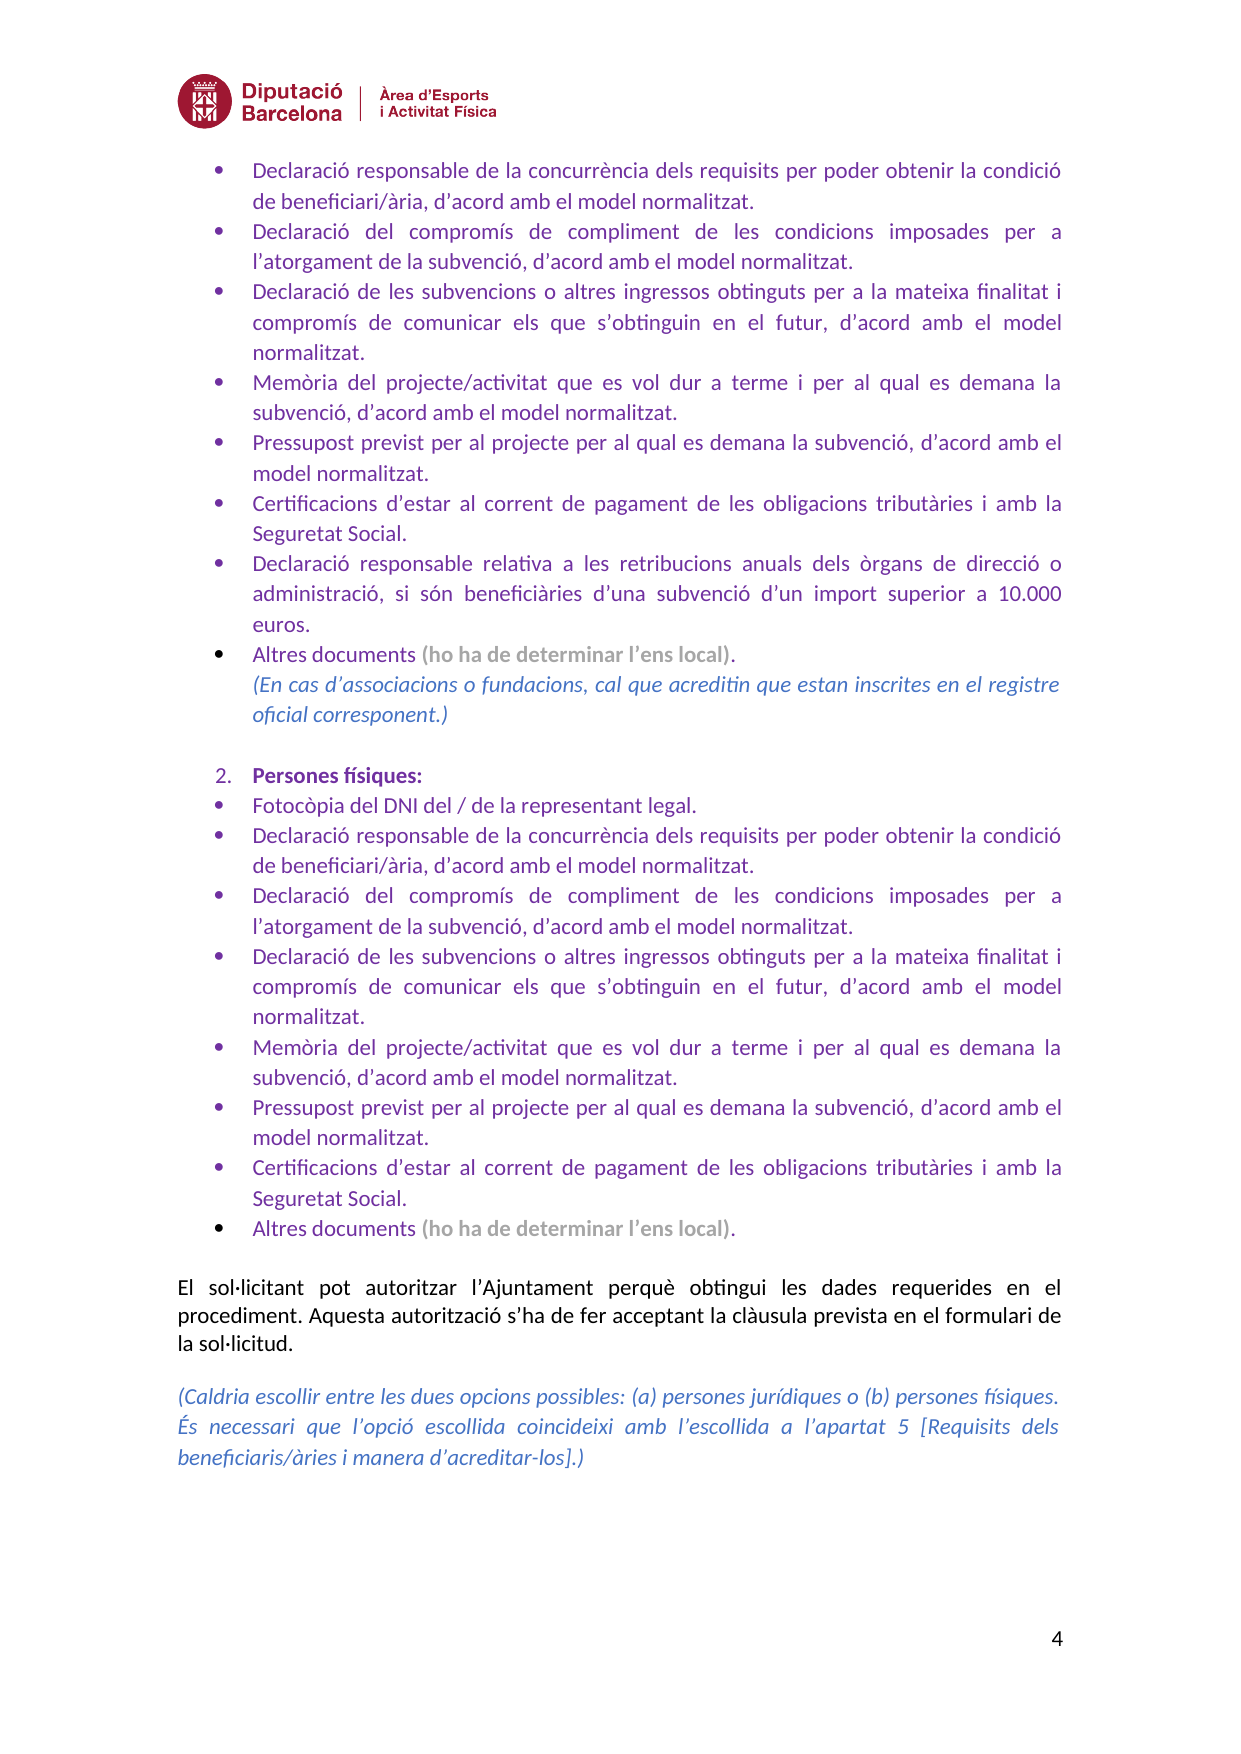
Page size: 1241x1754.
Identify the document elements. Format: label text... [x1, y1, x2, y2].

list Declaració de les subvencions o altres ingressos obtinguts per a la mateixa finalitat i compromís de comunicar els que s’obtinguin en el futur, d’acord amb el model normalitzat. [215, 277, 1063, 366]
list Pressupost previst per al projecte per al qual es demana la subvenció, d’acord amb el model normalitzat. [215, 1093, 1063, 1151]
list Declaració responsable de la concurrència dels requisits per poder obtenir la condició de beneficiari/ària, d’acord amb el model normalitzat. [215, 157, 1063, 215]
list Declaració del compromís de compliment de les condicions imposades per a l’atorgament de la subvenció, d’acord amb el model normalitzat. [215, 882, 1063, 940]
list Memòria del projecte/activitat que es vol dur a terme i per al qual es demana la subvenció, d’acord amb el model normalitzat. [215, 368, 1063, 426]
list Certificacions d’estar al corrent de pagament de les obligacions tributàries i amb la Seguretat Social. [215, 1153, 1063, 1212]
list Declaració del compromís de compliment de les condicions imposades per a l’atorgament de la subvenció, d’acord amb el model normalitzat. [215, 217, 1063, 275]
list Declaració de les subvencions o altres ingressos obtinguts per a la mateixa finalitat i compromís de comunicar els que s’obtinguin en el futur, d’acord amb el model normalitzat. [215, 942, 1063, 1030]
list (En cas d’associacions o fundacions, cal que acreditin que estan inscrites en el registre oficial corresponent.) [252, 670, 1063, 728]
text El sol·licitant pot autoritzar l’Ajuntament perquè obtingui les dades requerides en el procediment. Aquesta autorització s’ha de fer acceptant la clàusula prevista en el formulari de la sol·licitud. [177, 1273, 1063, 1357]
list Declaració responsable de la concurrència dels requisits per poder obtenir la condició de beneficiari/ària, d’acord amb el model normalitzat. [215, 821, 1063, 879]
list Persones físiques: [215, 761, 1063, 789]
list Declaració responsable relativa a les retribucions anuals dels òrgans de direcció o administració, si són beneficiàries d’una subvenció d’un import superior a 10.000 euros. [215, 549, 1063, 638]
text (Caldria escollir entre les dues opcions possibles: (a) persones jurídiques o (b) persones físiques. És necessari que l’opció escollida coincideixi amb l’escollida a l’apartat 5 [Requisits dels beneficiaris/àries i manera d’acreditar-los].) [177, 1382, 1063, 1471]
list Altres documents (ho ha de determinar l’ens local). [215, 1214, 1063, 1242]
picture [177, 73, 499, 129]
list Memòria del projecte/activitat que es vol dur a terme i per al qual es demana la subvenció, d’acord amb el model normalitzat. [215, 1033, 1063, 1091]
list Certificacions d’estar al corrent de pagament de les obligacions tributàries i amb la Seguretat Social. [215, 489, 1063, 547]
list Pressupost previst per al projecte per al qual es demana la subvenció, d’acord amb el model normalitzat. [215, 428, 1063, 487]
list Altres documents (ho ha de determinar l’ens local). [215, 640, 1063, 668]
list Fotocòpia del DNI del / de la representant legal. [215, 791, 1063, 819]
